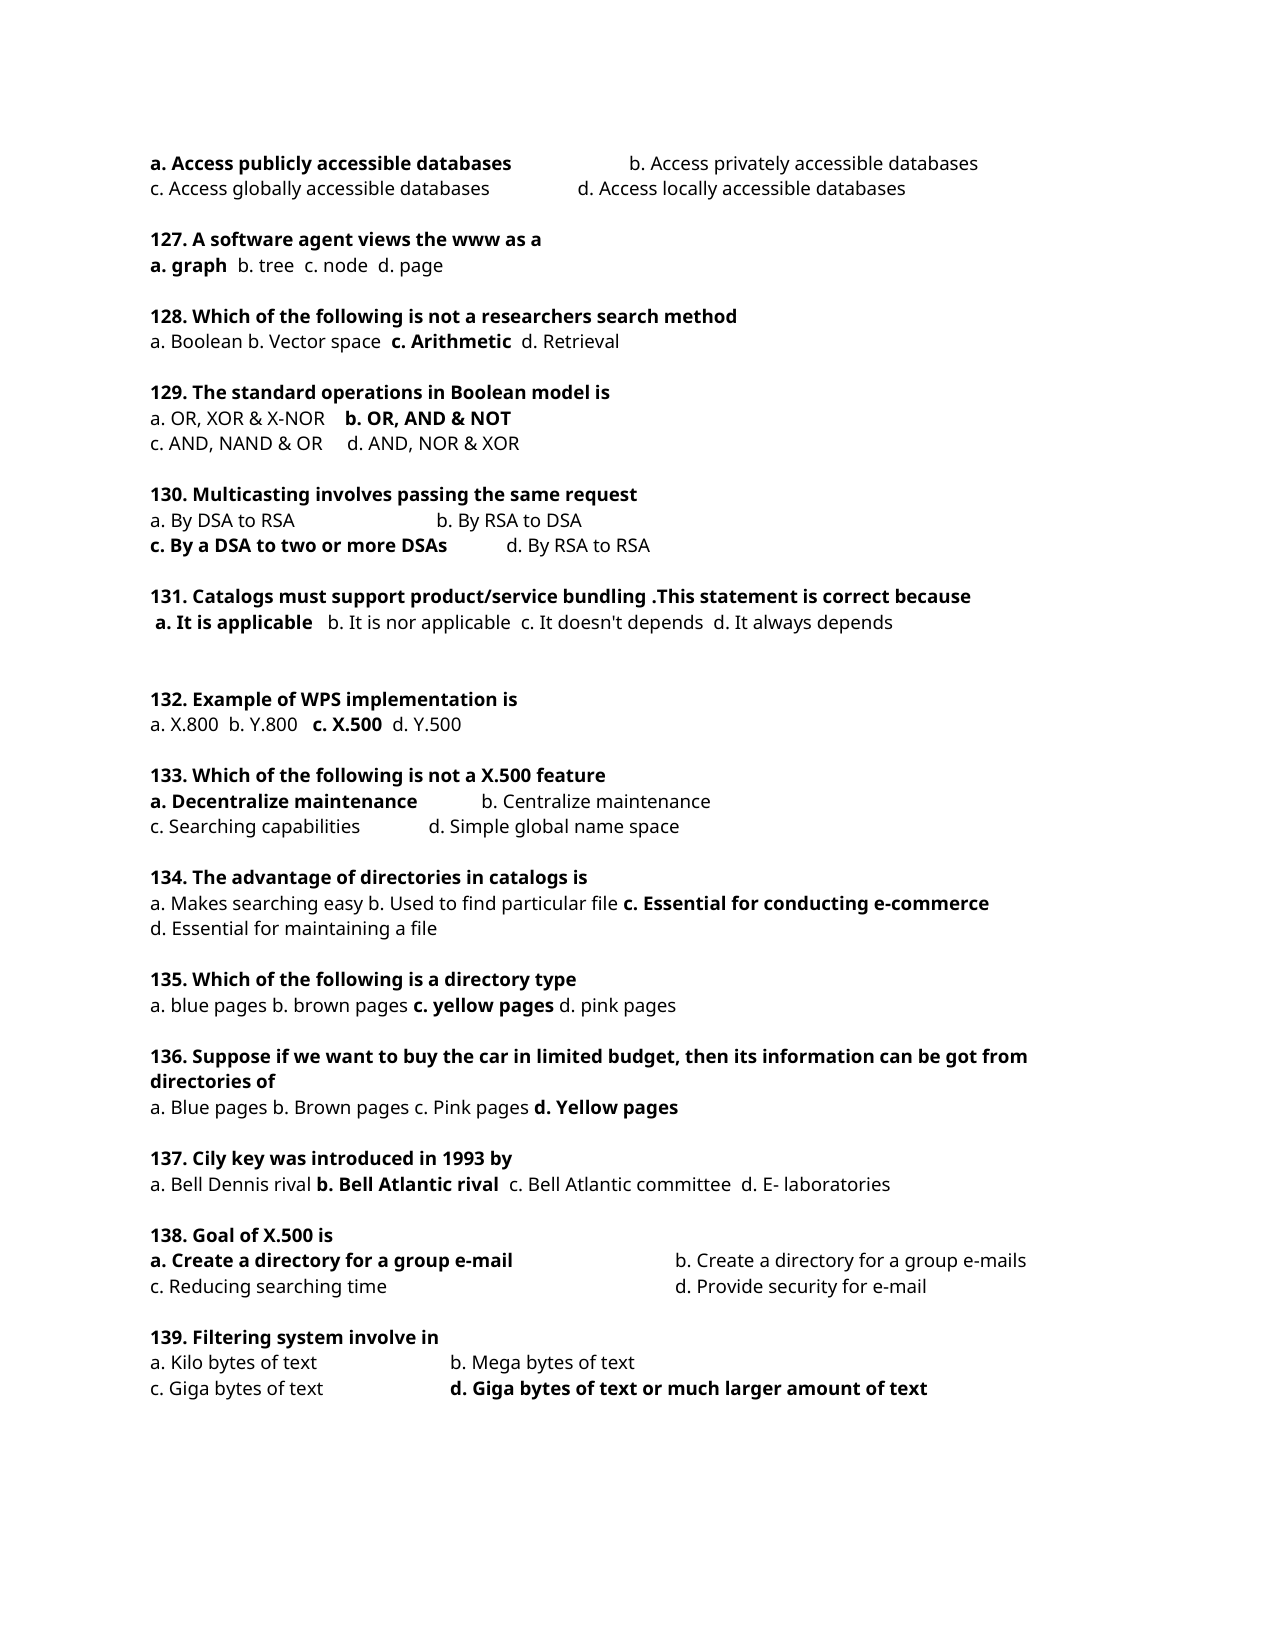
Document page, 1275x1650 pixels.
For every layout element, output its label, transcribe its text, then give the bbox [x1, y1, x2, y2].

text c. By a DSA to two or more DSAs d. By RSA to RSA [150, 533, 1125, 558]
text a. Bell Dennis rival b. Bell Atlantic rival c. Bell Atlantic committee d. E- laboratories [150, 1171, 1125, 1196]
text a. Kilo bytes of text b. Mega bytes of text [150, 1349, 1125, 1375]
text 127. A software agent views the www as a [150, 227, 1125, 252]
text a. Create a directory for a group e-mail b. Create a directory for a group e-mails [150, 1247, 1125, 1273]
text c. Giga bytes of text d. Giga bytes of text or much larger amount of text [150, 1375, 1125, 1401]
text a. Boolean b. Vector space c. Arithmetic d. Retrieval [150, 329, 1125, 354]
text a. It is applicable b. It is nor applicable c. It doesn't depends d. It always depends [150, 609, 1125, 635]
text 131. Catalogs must support product/service bundling .This statement is correct because [150, 584, 1125, 609]
text 139. Filtering system involve in [150, 1324, 1125, 1349]
text 128. Which of the following is not a researchers search method [150, 303, 1125, 329]
text a. Decentralize maintenance b. Centralize maintenance [150, 788, 1125, 813]
text c. Reducing searching time d. Provide security for e-mail [150, 1273, 1125, 1298]
text 130. Multicasting involves passing the same request [150, 482, 1125, 507]
text a. blue pages b. brown pages c. yellow pages d. pink pages [150, 992, 1125, 1018]
text c. Access globally accessible databases d. Access locally accessible databases [150, 176, 1125, 201]
text c. Searching capabilities d. Simple global name space [150, 813, 1125, 839]
text a. OR, XOR & X-NOR b. OR, AND & NOT [150, 405, 1125, 431]
text d. Essential for maintaining a file [150, 916, 1125, 941]
text 129. The standard operations in Boolean model is [150, 380, 1125, 405]
text 132. Example of WPS implementation is [150, 686, 1125, 711]
text a. Makes searching easy b. Used to find particular file c. Essential for conducting e-commerce [150, 890, 1125, 916]
text c. AND, NAND & OR d. AND, NOR & XOR [150, 431, 1125, 456]
text a. Blue pages b. Brown pages c. Pink pages d. Yellow pages [150, 1094, 1125, 1120]
text a. X.800 b. Y.800 c. X.500 d. Y.500 [150, 711, 1125, 737]
text 133. Which of the following is not a X.500 feature [150, 762, 1125, 788]
text a. By DSA to RSA b. By RSA to DSA [150, 507, 1125, 533]
text 138. Goal of X.500 is [150, 1222, 1125, 1247]
text 134. The advantage of directories in catalogs is [150, 864, 1125, 890]
text 136. Suppose if we want to buy the car in limited budget, then its information can be got from directories of [150, 1043, 1125, 1094]
text 135. Which of the following is a directory type [150, 967, 1125, 992]
text 137. Cily key was introduced in 1993 by [150, 1145, 1125, 1171]
text a. Access publicly accessible databases b. Access privately accessible databases [150, 150, 1125, 176]
text a. graph b. tree c. node d. page [150, 252, 1125, 278]
